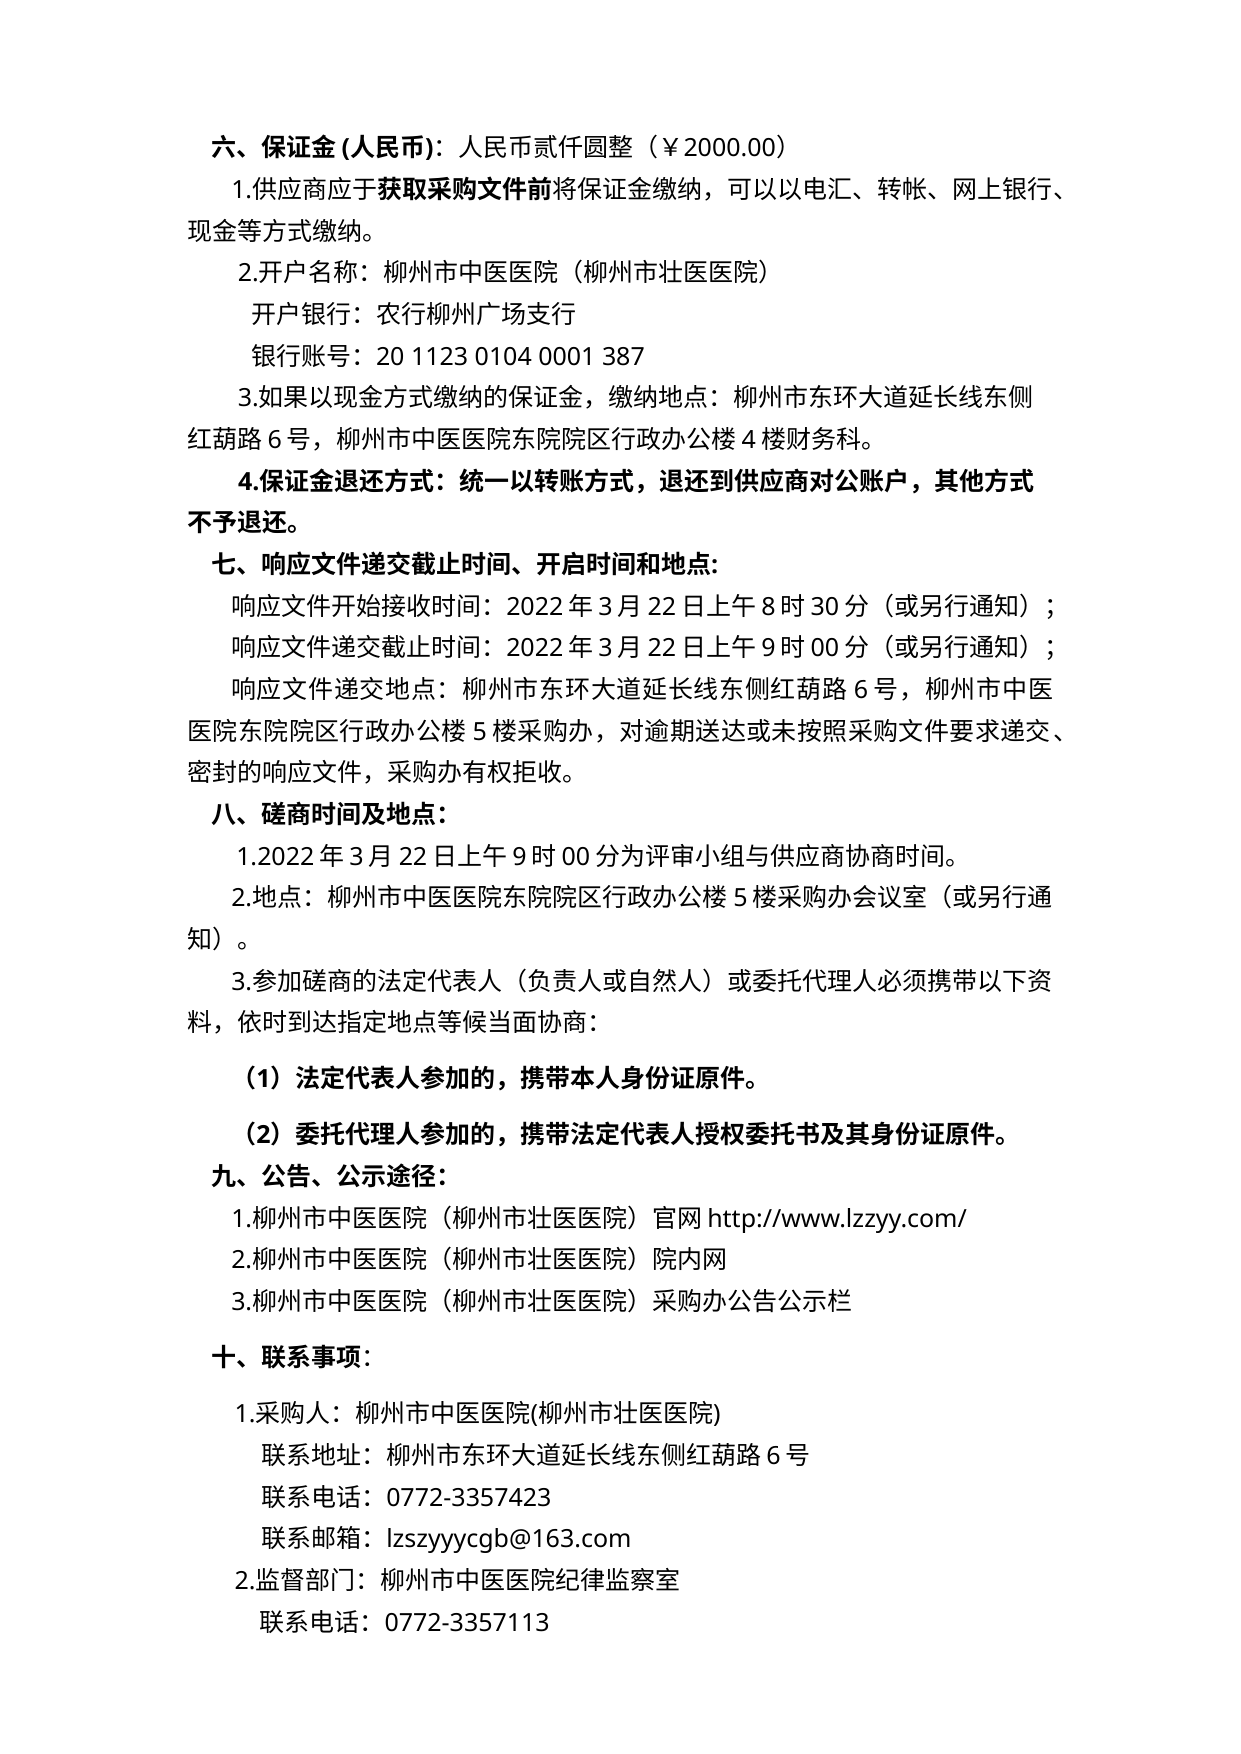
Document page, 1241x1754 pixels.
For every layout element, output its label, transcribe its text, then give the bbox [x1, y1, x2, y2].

text 1.2022年3月22日上午9时00分为评审小组与供应商协商时间。 [187, 836, 1053, 872]
text 七、响应文件递交截止时间、开启时间和地点: [187, 544, 1053, 581]
text 1.供应商应于获取采购文件前将保证金缴纳，可以以电汇、转帐、网上银行、现金等方式缴纳。 [187, 169, 1053, 247]
text 响应文件开始接收时间：2022年3月22日上午8时30分（或另行通知）； [187, 586, 1053, 622]
text 3.柳州市中医医院（柳州市壮医医院）采购办公告公示栏 [187, 1282, 1053, 1318]
text 1.柳州市中医医院（柳州市壮医医院）官网http://www.lzzyy.com/ [187, 1198, 1053, 1234]
text （1）法定代表人参加的，携带本人身份证原件。 [187, 1044, 1053, 1109]
text 联系电话：0772-3357423 [187, 1477, 1053, 1513]
text 银行账号：20 1123 0104 0001 387 [187, 336, 1053, 372]
text 六、保证金 (人民币)：人民币贰仟圆整（￥2000.00） [187, 128, 1053, 164]
text 1.采购人：柳州市中医医院(柳州市壮医医院) [212, 1394, 1053, 1430]
text 联系邮箱：lzszyyycgb@163.com [187, 1519, 1053, 1555]
text 2.地点：柳州市中医医院东院院区行政办公楼5楼采购办会议室（或另行通知）。 [187, 878, 1053, 956]
text 2.开户名称：柳州市中医医院（柳州市壮医医院） [187, 253, 1053, 289]
text 2.柳州市中医医院（柳州市壮医医院）院内网 [187, 1240, 1053, 1276]
text 3.如果以现金方式缴纳的保证金，缴纳地点：柳州市东环大道延长线东侧红葫路6号，柳州市中医医院东院院区行政办公楼4楼财务科。 [187, 378, 1053, 456]
text 开户银行：农行柳州广场支行 [187, 294, 1053, 331]
text 九、公告、公示途径： [187, 1157, 1053, 1193]
text 响应文件递交地点：柳州市东环大道延长线东侧红葫路6号，柳州市中医医院东院院区行政办公楼5楼采购办，对逾期送达或未按照采购文件要求递交、密封的响应文件，采购办有权拒收。 [187, 669, 1053, 789]
text （2）委托代理人参加的，携带法定代表人授权委托书及其身份证原件。 [187, 1115, 1053, 1151]
text 八、磋商时间及地点： [187, 794, 1053, 831]
text 4.保证金退还方式：统一以转账方式，退还到供应商对公账户，其他方式不予退还。 [187, 461, 1053, 539]
text 十、联系事项： [187, 1323, 1053, 1388]
text 联系电话：0772-3357113 [212, 1602, 1053, 1638]
text 响应文件递交截止时间：2022年3月22日上午9时00分（或另行通知）； [187, 628, 1053, 664]
text 2.监督部门：柳州市中医医院纪律监察室 [212, 1560, 1053, 1597]
text 联系地址：柳州市东环大道延长线东侧红葫路6号 [187, 1435, 1053, 1472]
text 3.参加磋商的法定代表人（负责人或自然人）或委托代理人必须携带以下资料，依时到达指定地点等候当面协商： [187, 961, 1053, 1039]
